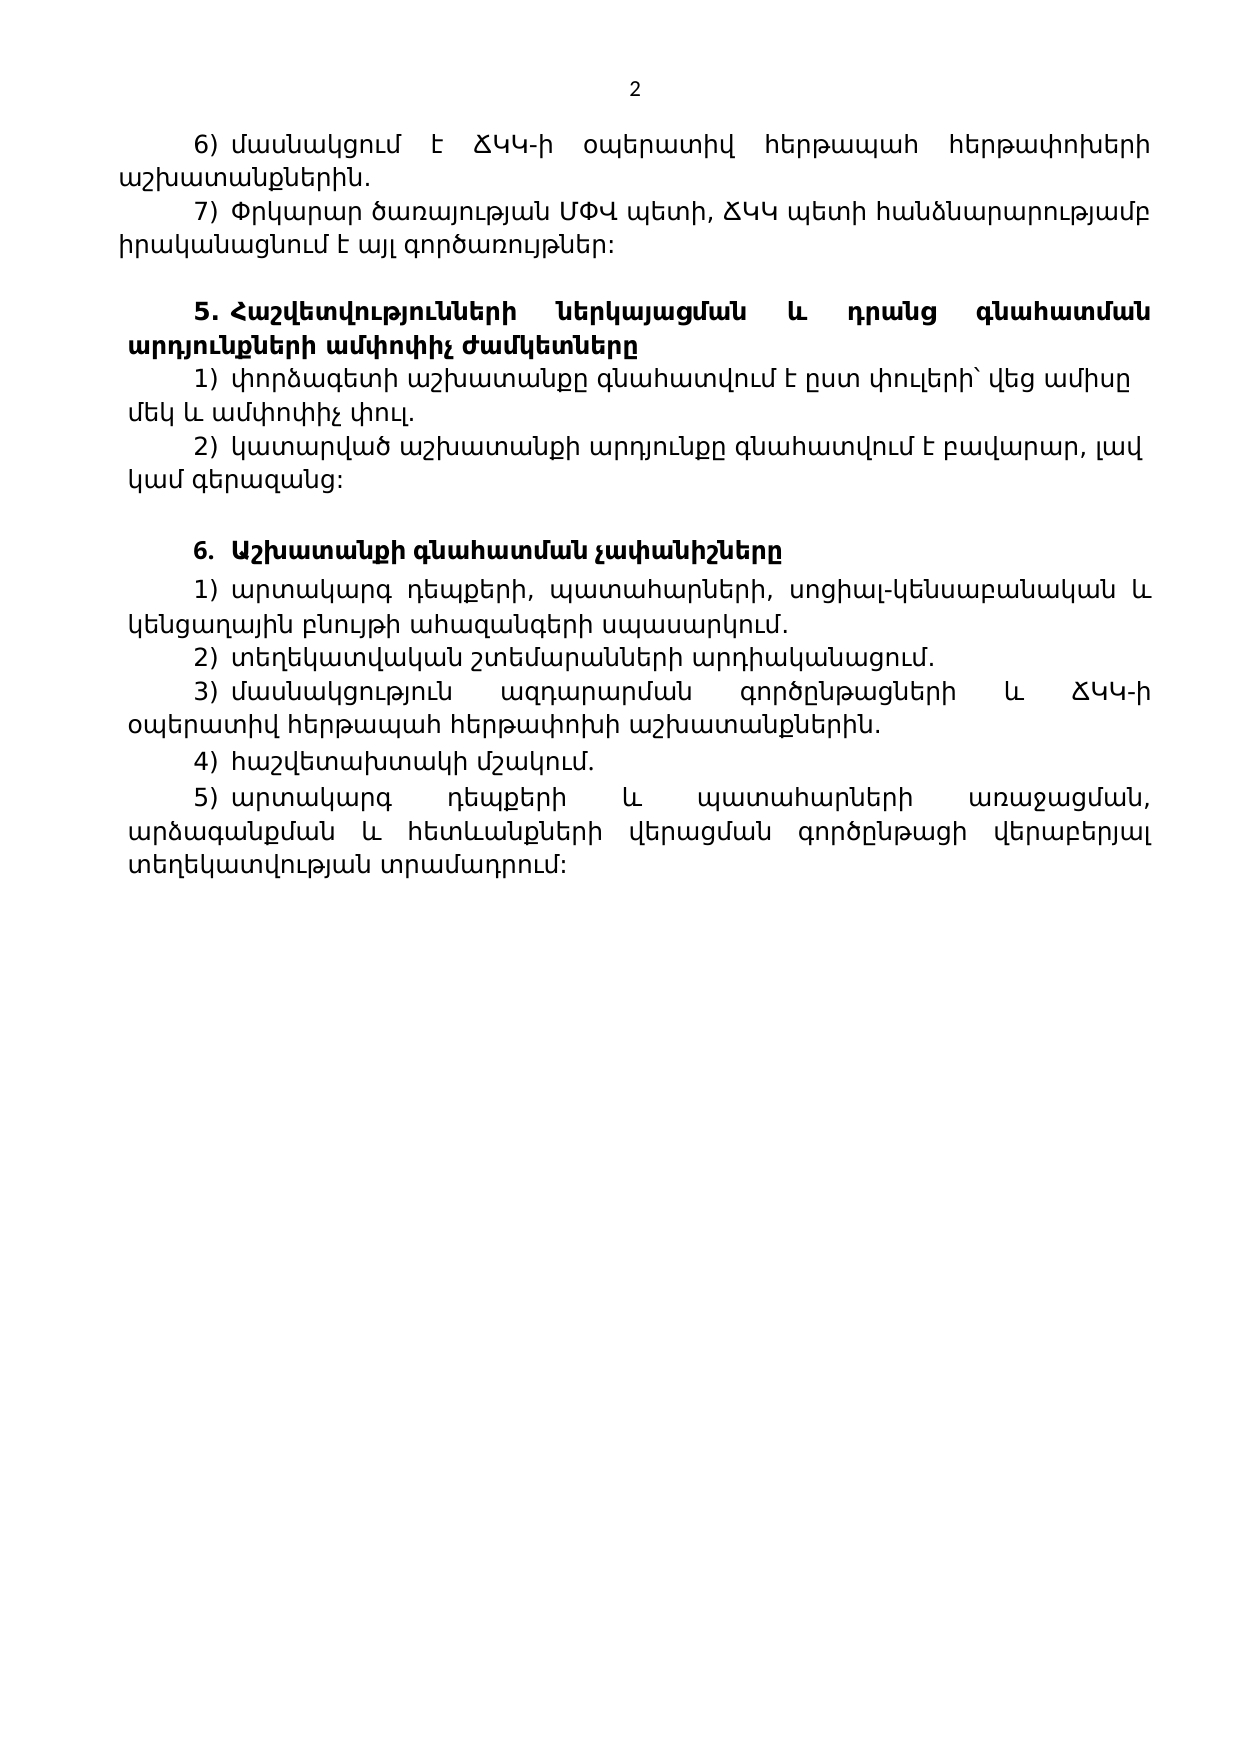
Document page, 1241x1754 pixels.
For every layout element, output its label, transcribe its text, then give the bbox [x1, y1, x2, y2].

list մասնակցություն ազդարարման գործընթացների և ՃԿԿ-ի օպերատիվ հերթապահ հերթափոխի աշխատանքներին. [127, 677, 1152, 740]
list Փրկարար ծառայության ՄՓՎ պետի, ՃԿԿ պետի հանձնարարությամբ իրականացնում է այլ գործառույթներ: [118, 197, 1152, 259]
list մասնակցում է ՃԿԿ-ի օպերատիվ հերթապահ հերթափոխերի աշխատանքներին. [118, 130, 1152, 192]
list տեղեկատվական շտեմարանների արդիականացում. [127, 643, 1152, 673]
list Աշխատանքի գնահատման չափանիշները [193, 532, 1152, 566]
list փորձագետի աշխատանքը գնահատվում է ըստ փուլերի՝ վեց ամիսը մեկ և ամփոփիչ փուլ. [127, 364, 1152, 427]
list հաշվետախտակի մշակում. [127, 744, 1152, 778]
list կատարված աշխատանքի արդյունքը գնահատվում է բավարար, լավ կամ գերազանց: [127, 432, 1152, 494]
list Հաշվետվությունների ներկայացման և դրանց գնահատման արդյունքների ամփոփիչ ժամկետները [127, 297, 1152, 360]
list արտակարգ դեպքերի և պատահարների առաջացման, արձագանքման և հետևանքների վերացման գործընթացի վերաբերյալ տեղեկատվության տրամադրում: [127, 783, 1152, 879]
list արտակարգ դեպքերի, պատահարների, սոցիալ-կենսաբանական և կենցաղային բնույթի ահազանգերի սպասարկում. [127, 571, 1152, 639]
